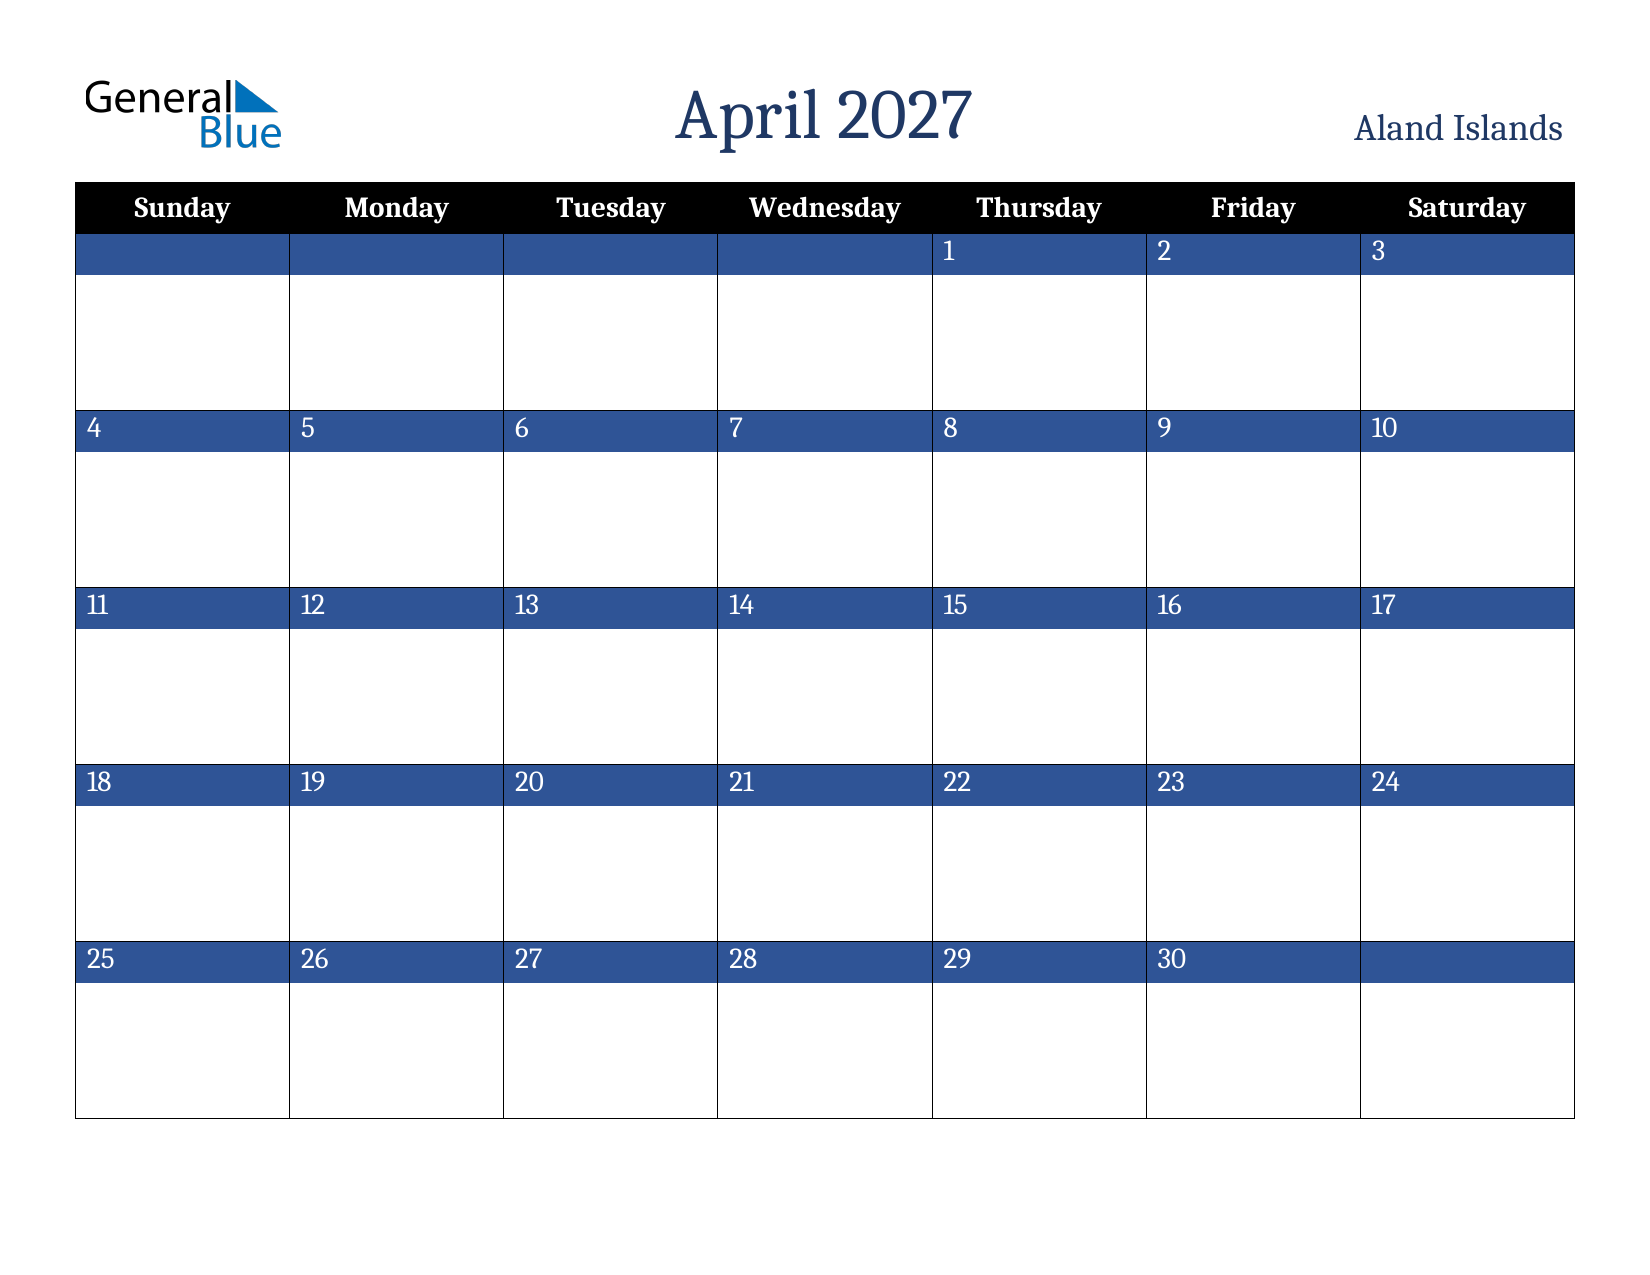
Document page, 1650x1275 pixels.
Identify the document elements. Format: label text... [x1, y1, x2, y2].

table_cell [718, 629, 932, 764]
table_cell 6 [504, 411, 717, 452]
table_cell Friday [1147, 183, 1360, 233]
table_cell [290, 275, 503, 410]
table_cell [290, 452, 503, 587]
table_cell [933, 983, 1146, 1118]
table_cell Monday [290, 183, 503, 233]
table_header Aland Islands [1146, 75, 1574, 182]
table_cell [504, 452, 717, 587]
table_cell 20 [504, 765, 717, 806]
table_cell [1361, 275, 1574, 410]
table_cell [1147, 275, 1360, 410]
table_cell [290, 806, 503, 941]
table_cell Thursday [933, 183, 1146, 233]
table_cell 17 [1361, 588, 1574, 629]
table_cell 13 [504, 588, 717, 629]
picture [86, 80, 281, 148]
table_cell [1361, 806, 1574, 941]
table_cell [504, 275, 717, 410]
table_cell 7 [718, 411, 932, 452]
table_cell [718, 452, 932, 587]
table_cell Saturday [1361, 183, 1574, 233]
table_cell 29 [933, 942, 1146, 983]
table_cell [290, 983, 503, 1118]
table_cell Sunday [76, 183, 289, 233]
table_cell 9 [1147, 411, 1360, 452]
table_cell [1361, 942, 1574, 983]
table_cell [76, 806, 289, 941]
table_cell [76, 452, 289, 587]
table_cell [504, 983, 717, 1118]
table_cell [504, 806, 717, 941]
table_cell 4 [76, 411, 289, 452]
table_cell [718, 983, 932, 1118]
table_cell [1147, 629, 1360, 764]
table_cell [1147, 806, 1360, 941]
table_cell 3 [1361, 234, 1574, 275]
table_cell 25 [76, 942, 289, 983]
table_cell [76, 983, 289, 1118]
table_cell [504, 234, 717, 275]
table_cell 26 [290, 942, 503, 983]
table_cell [718, 806, 932, 941]
table_cell 27 [504, 942, 717, 983]
table_cell 30 [1147, 942, 1360, 983]
table_cell [1147, 452, 1360, 587]
table_cell [290, 629, 503, 764]
table_cell [504, 629, 717, 764]
table_cell [76, 629, 289, 764]
table_cell [933, 629, 1146, 764]
table_cell 21 [718, 765, 932, 806]
table_cell [933, 452, 1146, 587]
table_cell 28 [718, 942, 932, 983]
table_cell 8 [933, 411, 1146, 452]
table_cell 24 [1361, 765, 1574, 806]
table_cell 5 [290, 411, 503, 452]
table_cell 14 [718, 588, 932, 629]
table_cell Wednesday [718, 183, 932, 233]
table_header [76, 75, 503, 182]
table_cell [76, 275, 289, 410]
table_cell 22 [933, 765, 1146, 806]
table_cell 2 [1147, 234, 1360, 275]
table_cell 12 [290, 588, 503, 629]
table_cell 16 [1147, 588, 1360, 629]
table_cell 11 [76, 588, 289, 629]
table_cell [76, 234, 289, 275]
table_header April 2027 [504, 75, 1146, 182]
table_cell [718, 275, 932, 410]
table_cell 15 [933, 588, 1146, 629]
table_cell [1361, 452, 1574, 587]
table_cell [718, 234, 932, 275]
table_cell 18 [76, 765, 289, 806]
table_cell [1361, 983, 1574, 1118]
table_cell [933, 806, 1146, 941]
table_cell 10 [1361, 411, 1574, 452]
table_cell [1361, 629, 1574, 764]
table_cell [290, 234, 503, 275]
table_cell 23 [1147, 765, 1360, 806]
table_cell [933, 275, 1146, 410]
table_cell [1147, 983, 1360, 1118]
table_cell 19 [290, 765, 503, 806]
table_cell 1 [933, 234, 1146, 275]
table_cell Tuesday [504, 183, 717, 233]
